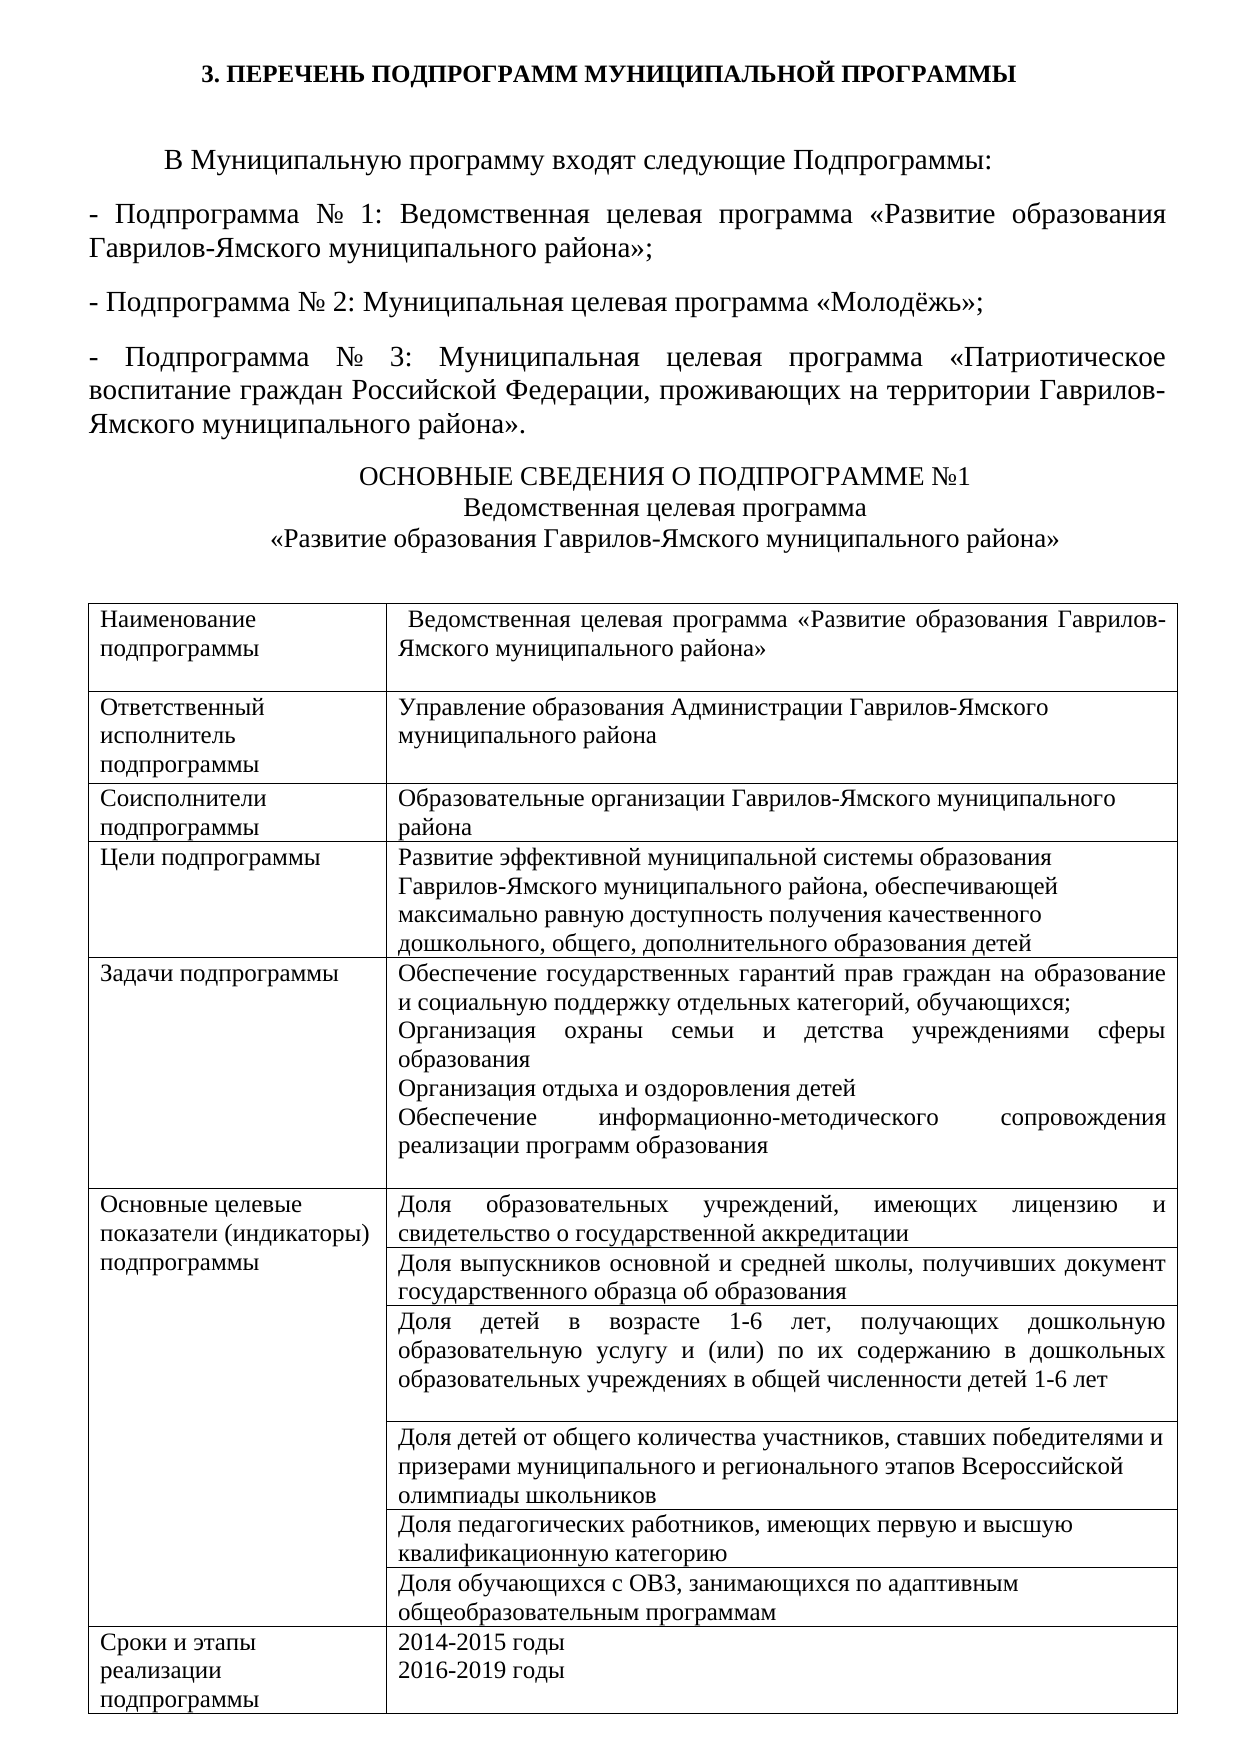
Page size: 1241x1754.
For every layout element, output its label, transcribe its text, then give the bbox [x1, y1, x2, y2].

list В Муниципальную программу входят следующие Подпрограммы: [164, 142, 1166, 176]
table_cell 2014-2015 годы 2016-2019 годы [387, 1627, 1177, 1713]
table_cell Развитие эффективной муниципальной системы образования Гаврилов-Ямского муниципального района, обеспечивающей максимально равную доступность получения качественного дошкольного, общего, дополнительного образования детей [387, 842, 1177, 957]
text 3. ПЕРЕЧЕНЬ ПОДПРОГРАММ МУНИЦИПАЛЬНОЙ ПРОГРАММЫ [89, 59, 1166, 88]
table_cell Доля педагогических работников, имеющих первую и высшую квалификационную категорию [387, 1510, 1177, 1567]
table_cell Ответственный исполнитель подпрограммы [89, 692, 386, 782]
list ОСНОВНЫЕ СВЕДЕНИЯ О ПОДПРОГРАММЕ №1 [164, 460, 1166, 491]
table_cell Образовательные организации Гаврилов-Ямского муниципального района [387, 784, 1177, 841]
table_cell Доля детей от общего количества участников, ставших победителями и призерами муниципального и регионального этапов Всероссийской олимпиады школьников [387, 1422, 1177, 1508]
table_cell Доля детей в возрасте 1-6 лет, получающих дошкольную образовательную услугу и (или) по их содержанию в дошкольных образовательных учреждениях в общей численности детей 1-6 лет [387, 1306, 1177, 1421]
text - Подпрограмма № 1: Ведомственная целевая программа «Развитие образования Гаврилов-Ямского муниципального района»; [89, 197, 1166, 264]
table_header Ведомственная целевая программа «Развитие образования Гаврилов-Ямского муниципального района» [387, 604, 1177, 691]
table_cell Сроки и этапы реализации подпрограммы [89, 1627, 386, 1713]
table_cell Управление образования Администрации Гаврилов-Ямского муниципального района [387, 692, 1177, 782]
table_cell Доля обучающихся с ОВЗ, занимающихся по адаптивным общеобразовательным программам [387, 1568, 1177, 1626]
table_cell Доля выпускников основной и средней школы, получивших документ государственного образца об образования [387, 1248, 1177, 1305]
text - Подпрограмма № 2: Муниципальная целевая программа «Молодёжь»; [89, 284, 1166, 318]
table_cell Соисполнители подпрограммы [89, 784, 386, 841]
table_cell Доля образовательных учреждений, имеющих лицензию и свидетельство о государственной аккредитации [387, 1189, 1177, 1247]
table_header Наименование подпрограммы [89, 604, 386, 691]
text - Подпрограмма № 3: Муниципальная целевая программа «Патриотическое воспитание граждан Российской Федерации, проживающих на территории Гаврилов-Ямского муниципального района». [89, 339, 1166, 439]
table_cell Основные целевые показатели (индикаторы) подпрограммы [89, 1189, 386, 1626]
table_cell Цели подпрограммы [89, 842, 386, 957]
list «Развитие образования Гаврилов-Ямского муниципального района» [164, 523, 1166, 554]
table_cell Обеспечение государственных гарантий прав граждан на образование и социальную поддержку отдельных категорий, обучающихся; Организация охраны семьи и детства учреждениями сферы образования Организация отдыха и оздоровления детей Обеспечение информационно-методического сопровождения реализации программ образования [387, 958, 1177, 1188]
list Ведомственная целевая программа [164, 491, 1166, 523]
table_cell Задачи подпрограммы [89, 958, 386, 1188]
